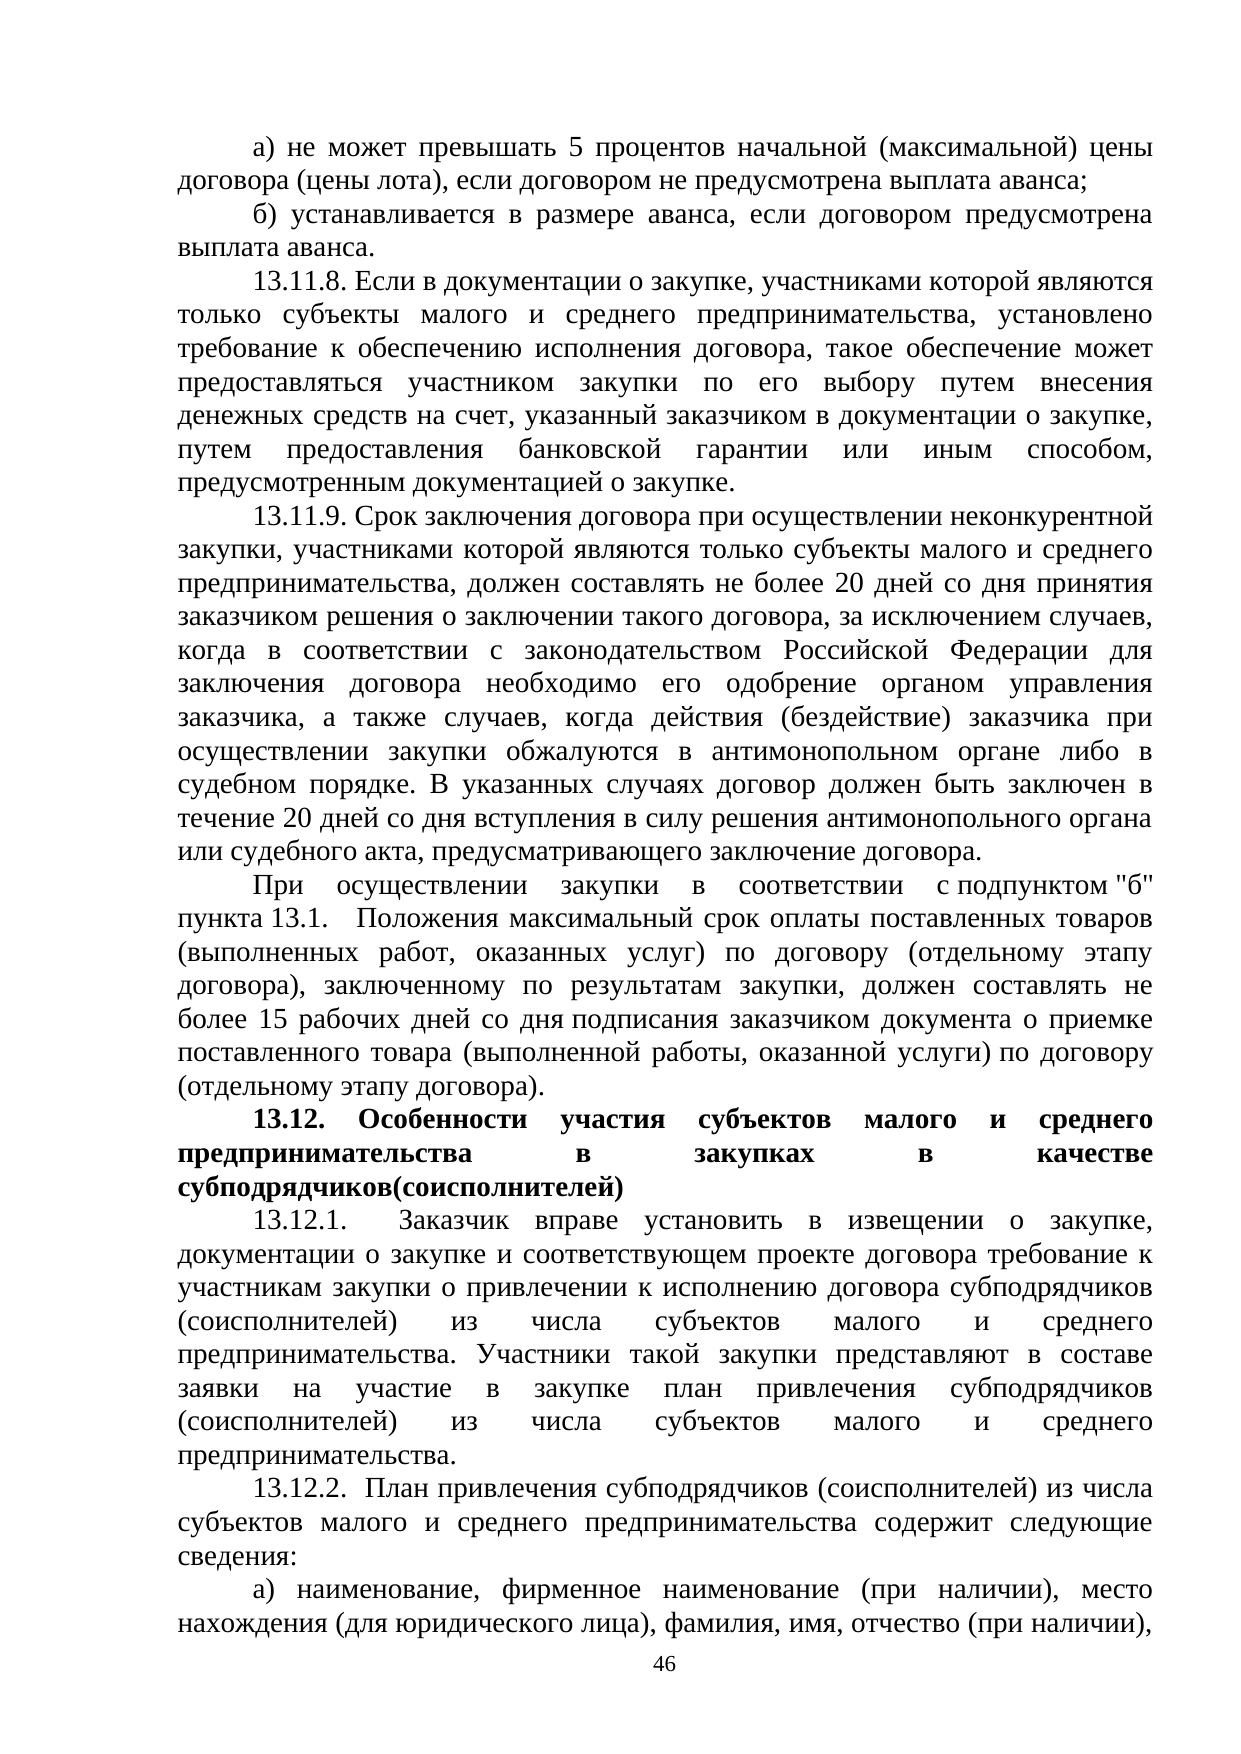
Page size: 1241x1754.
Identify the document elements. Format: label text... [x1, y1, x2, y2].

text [177, 1571, 1154, 1638]
text б) устанавливается в размере аванса, если договором предусмотрена выплата аванса. [177, 196, 1154, 263]
text 13.11.8. Если в документации о закупке, участниками которой являются только субъекты малого и среднего предпринимательства, установлено требование к обеспечению исполнения договора, такое обеспечение может предоставляться участником закупки по его выбору путем внесения денежных средств на счет, указанный заказчиком в документации о закупке, путем предоставления банковской гарантии или иным способом, предусмотренным документацией о закупке. [177, 263, 1154, 498]
text 13.12.1. Заказчик вправе установить в извещении о закупке, документации о закупке и соответствующем проекте договора требование к участникам закупки о привлечении к исполнению договора субподрядчиков (соисполнителей) из числа субъектов малого и среднего предпринимательства. Участники такой закупки представляют в составе заявки на участие в закупке план привлечения субподрядчиков (соисполнителей) из числа субъектов малого и среднего предпринимательства. [177, 1202, 1154, 1471]
text 13.12.2. План привлечения субподрядчиков (соисполнителей) из числа субъектов малого и среднего предпринимательства содержит следующие сведения: [177, 1471, 1154, 1571]
text а) не может превышать 5 процентов начальной (максимальной) цены договора (цены лота), если договором не предусмотрена выплата аванса; [177, 129, 1154, 196]
text 13.11.9. Срок заключения договора при осуществлении неконкурентной закупки, участниками которой являются только субъекты малого и среднего предпринимательства, должен составлять не более 20 дней со дня принятия заказчиком решения о заключении такого договора, за исключением случаев, когда в соответствии с законодательством Российской Федерации для заключения договора необходимо его одобрение органом управления заказчика, а также случаев, когда действия (бездействие) заказчика при осуществлении закупки обжалуются в антимонопольном органе либо в судебном порядке. В указанных случаях договор должен быть заключен в течение 20 дней со дня вступления в силу решения антимонопольного органа или судебного акта, предусматривающего заключение договора. [177, 498, 1154, 867]
text 13.12. Особенности участия субъектов малого и среднего предпринимательства в закупках в качестве субподрядчиков(соисполнителей) [177, 1102, 1154, 1202]
text При осуществлении закупки в соответствии с подпунктом "б" пункта 13.1. Положения максимальный срок оплаты поставленных товаров (выполненных работ, оказанных услуг) по договору (отдельному этапу договора), заключенному по результатам закупки, должен составлять не более 15 рабочих дней со дня подписания заказчиком документа о приемке поставленного товара (выполненной работы, оказанной услуги) по договору (отдельному этапу договора). [177, 867, 1154, 1102]
